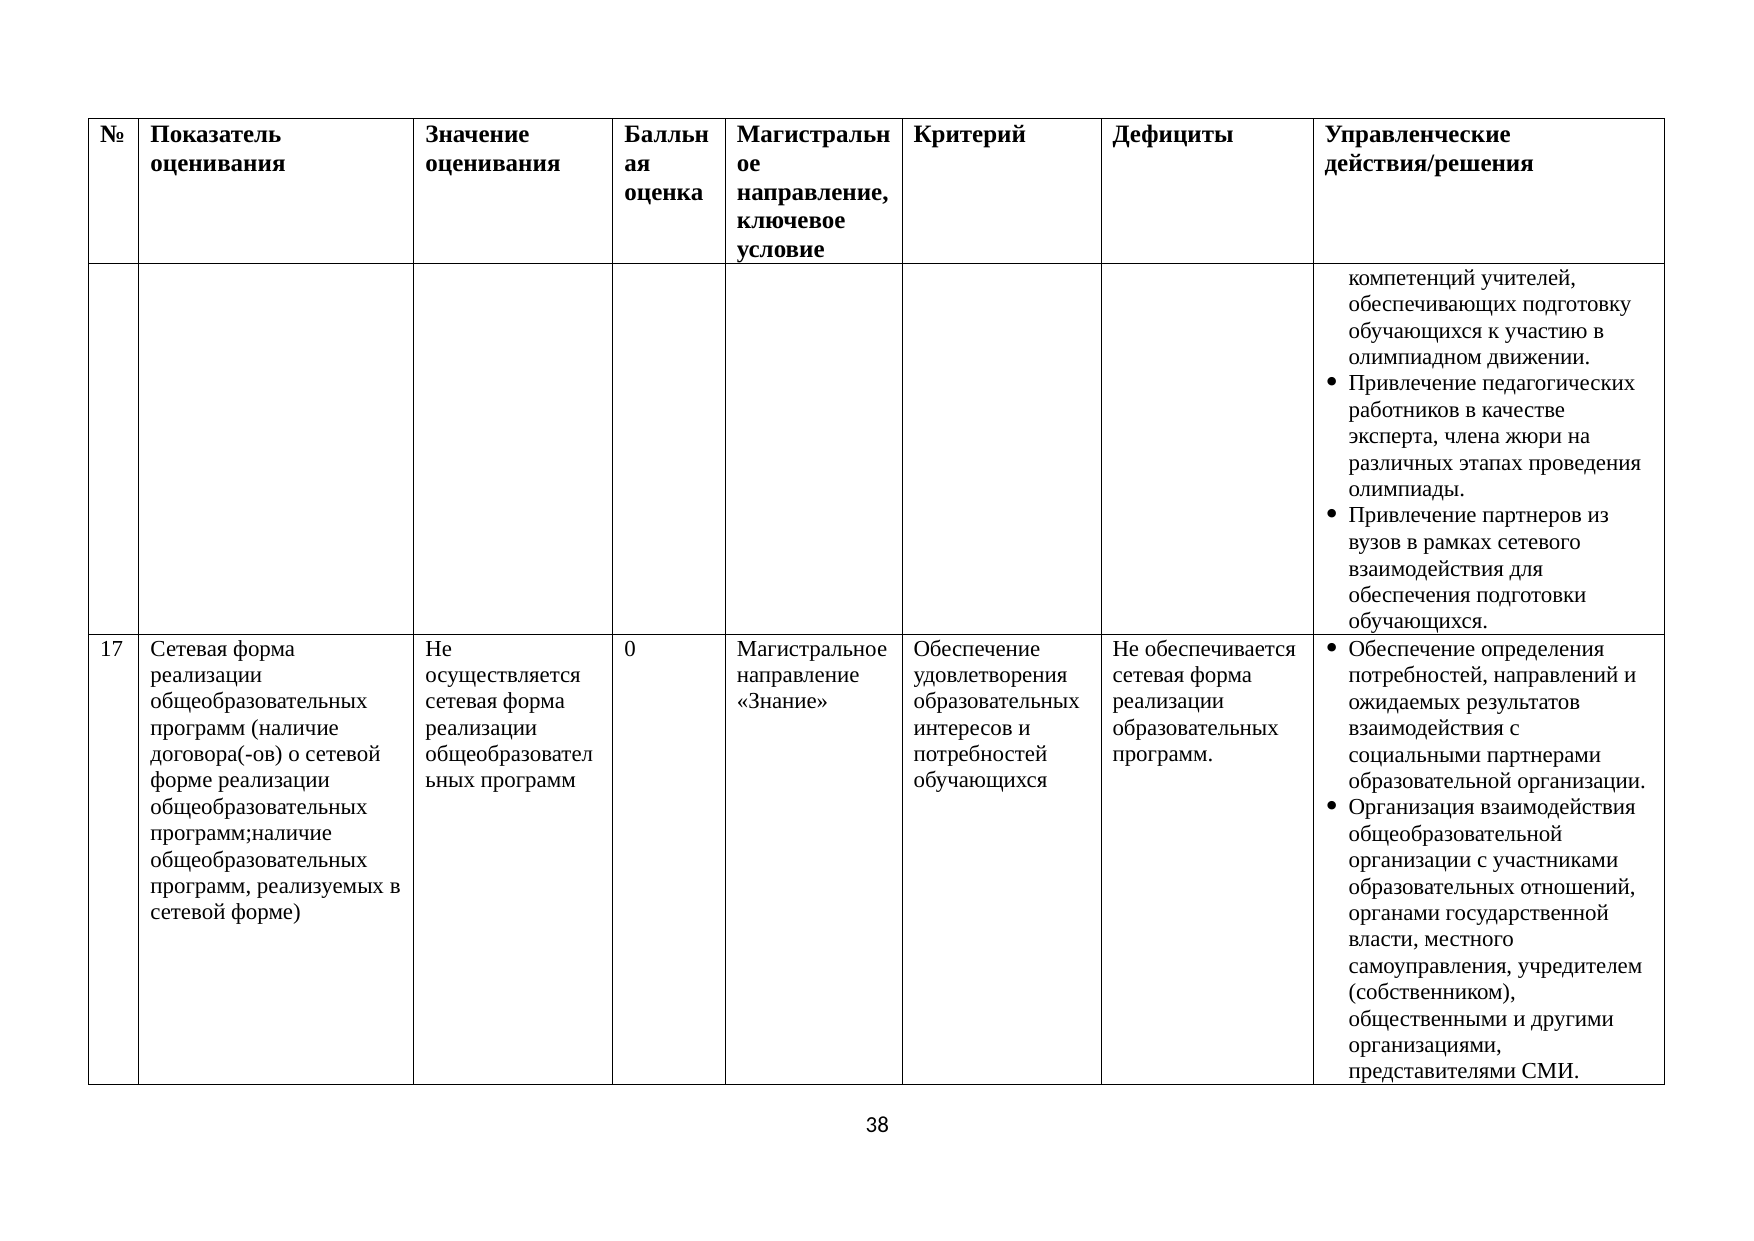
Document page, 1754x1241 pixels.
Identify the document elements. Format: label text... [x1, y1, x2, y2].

table_header Критерий [903, 119, 1101, 263]
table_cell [1314, 264, 1664, 634]
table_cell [903, 635, 1101, 1084]
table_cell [414, 635, 612, 1084]
table_cell 0 [613, 635, 725, 1084]
table_header Значение оценивания [414, 119, 612, 263]
table_header Управленческие действия/решения [1314, 119, 1664, 263]
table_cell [1102, 264, 1313, 634]
table_cell Магистральное направление «Знание» [726, 635, 902, 1084]
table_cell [1102, 635, 1313, 1084]
table_header № [89, 119, 138, 263]
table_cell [139, 635, 413, 1084]
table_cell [1314, 635, 1664, 1084]
table_header Магистральное направление, ключевое условие [726, 119, 902, 263]
table_header Балльная оценка [613, 119, 725, 263]
table_header Показатель оценивания [139, 119, 413, 263]
table_cell 17 [89, 635, 138, 1084]
table_header Дефициты [1102, 119, 1313, 263]
